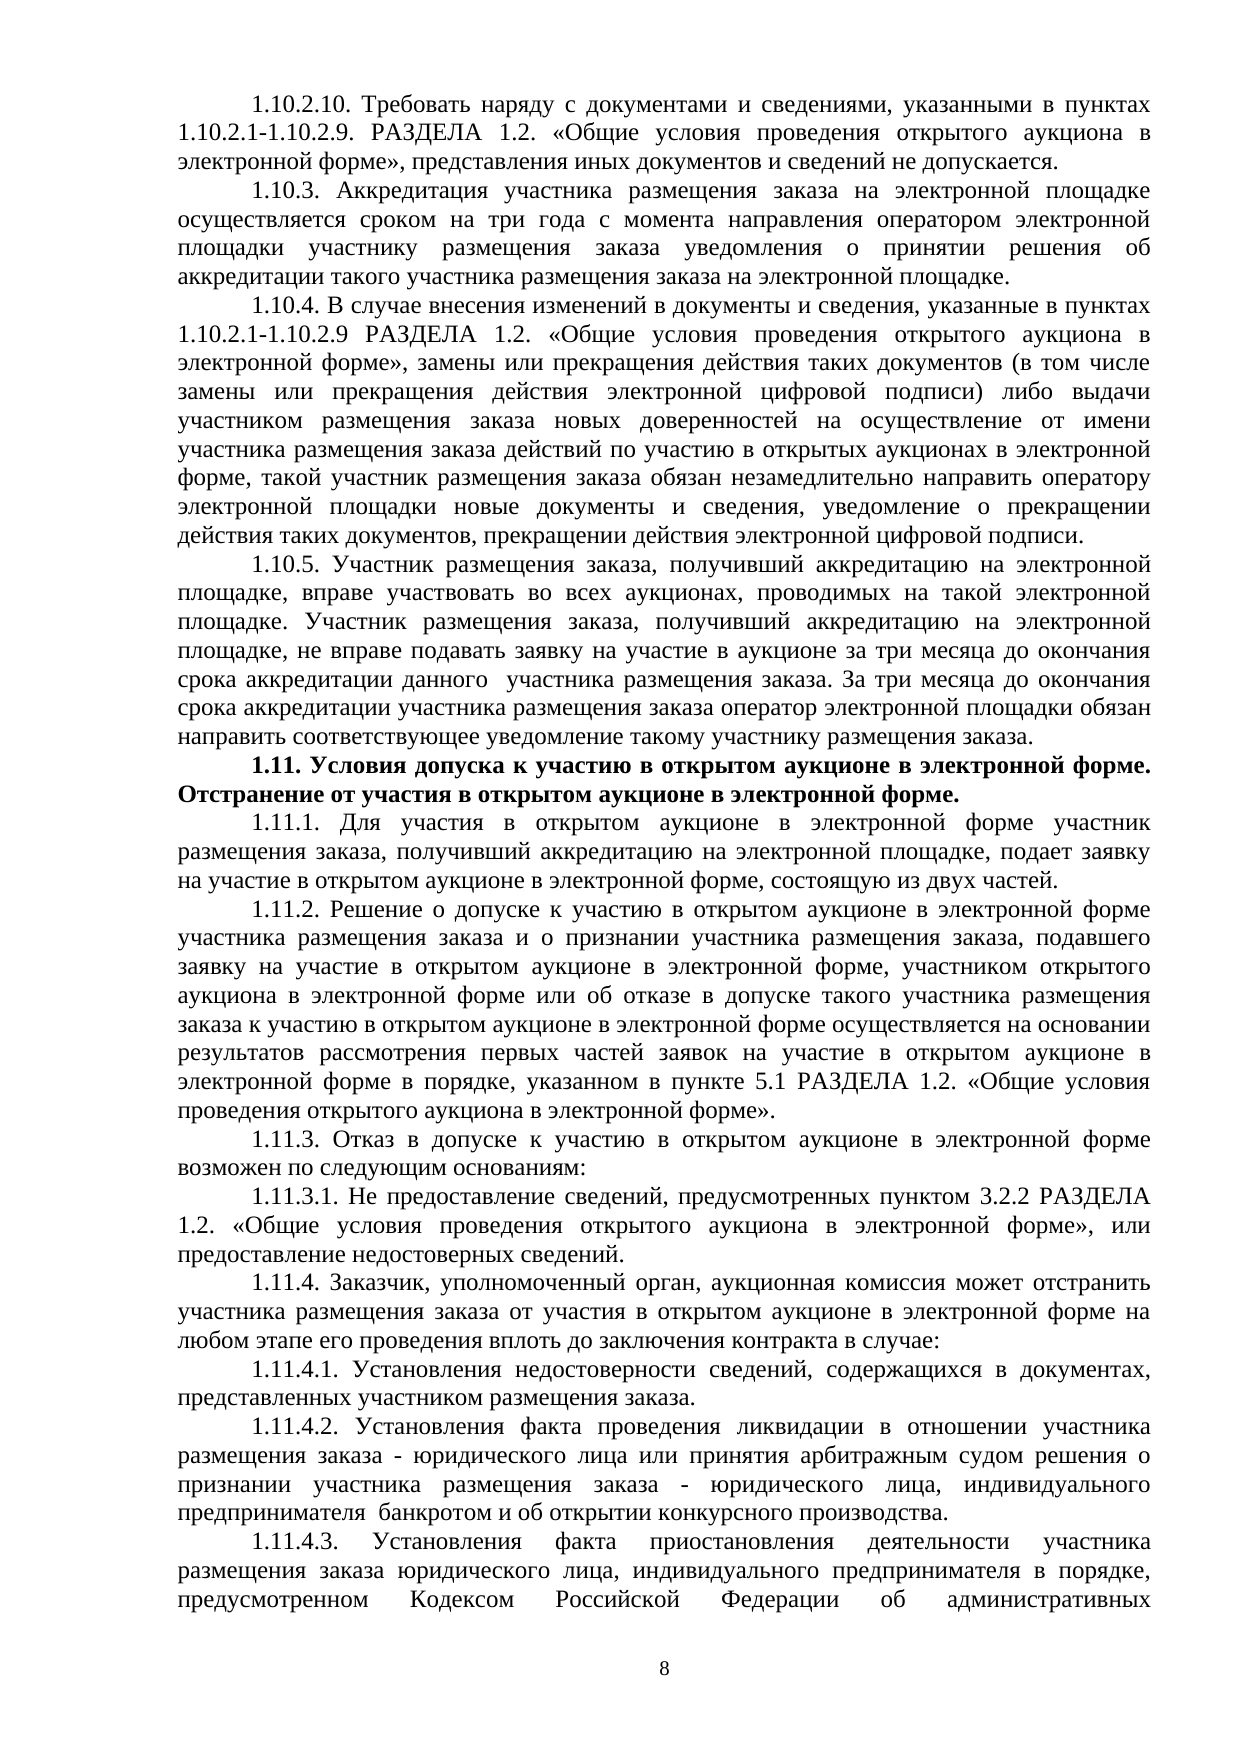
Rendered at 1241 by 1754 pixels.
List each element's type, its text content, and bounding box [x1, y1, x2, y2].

text 1.11.1. Для участия в открытом аукционе в электронной форме участник размещения заказа, получивший аккредитацию на электронной площадке, подает заявку на участие в открытом аукционе в электронной форме, состоящую из двух частей. [177, 807, 1152, 894]
text 1.10.3. Аккредитация участника размещения заказа на электронной площадке осуществляется сроком на три года с момента направления оператором электронной площадки участнику размещения заказа уведомления о принятии решения об аккредитации такого участника размещения заказа на электронной площадке. [177, 175, 1152, 290]
text 1.11.3. Отказ в допуске к участию в открытом аукционе в электронной форме возможен по следующим основаниям: [177, 1124, 1152, 1181]
text 1.11.4.2. Установления факта проведения ликвидации в отношении участника размещения заказа - юридического лица или принятия арбитражным судом решения о признании участника размещения заказа - юридического лица, индивидуального предпринимателя банкротом и об открытии конкурсного производства. [177, 1411, 1152, 1526]
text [177, 1526, 1152, 1612]
text 1.11.3.1. Не предоставление сведений, предусмотренных пунктом 3.2.2 РАЗДЕЛА 1.2. «Общие условия проведения открытого аукциона в электронной форме», или предоставление недостоверных сведений. [177, 1181, 1152, 1267]
text 1.10.5. Участник размещения заказа, получивший аккредитацию на электронной площадке, вправе участвовать во всех аукционах, проводимых на такой электронной площадке. Участник размещения заказа, получивший аккредитацию на электронной площадке, не вправе подавать заявку на участие в аукционе за три месяца до окончания срока аккредитации данного участника размещения заказа. За три месяца до окончания срока аккредитации участника размещения заказа оператор электронной площадки обязан направить соответствующее уведомление такому участнику размещения заказа. [177, 549, 1152, 750]
text 1.11.4. Заказчик, уполномоченный орган, аукционная комиссия может отстранить участника размещения заказа от участия в открытом аукционе в электронной форме на любом этапе его проведения вплоть до заключения контракта в случае: [177, 1267, 1152, 1354]
text 1.10.2.10. Требовать наряду с документами и сведениями, указанными в пунктах 1.10.2.1-1.10.2.9. РАЗДЕЛА 1.2. «Общие условия проведения открытого аукциона в электронной форме», представления иных документов и сведений не допускается. [177, 89, 1152, 175]
text 1.11.2. Решение о допуске к участию в открытом аукционе в электронной форме участника размещения заказа и о признании участника размещения заказа, подавшего заявку на участие в открытом аукционе в электронной форме, участником открытого аукциона в электронной форме или об отказе в допуске такого участника размещения заказа к участию в открытом аукционе в электронной форме осуществляется на основании результатов рассмотрения первых частей заявок на участие в открытом аукционе в электронной форме в порядке, указанном в пункте 5.1 РАЗДЕЛА 1.2. «Общие условия проведения открытого аукциона в электронной форме». [177, 894, 1152, 1124]
text 1.11. Условия допуска к участию в открытом аукционе в электронной форме. Отстранение от участия в открытом аукционе в электронной форме. [177, 750, 1152, 807]
text 1.11.4.1. Установления недостоверности сведений, содержащихся в документах, представленных участником размещения заказа. [177, 1354, 1152, 1411]
text 1.10.4. В случае внесения изменений в документы и сведения, указанные в пунктах 1.10.2.1-1.10.2.9 РАЗДЕЛА 1.2. «Общие условия проведения открытого аукциона в электронной форме», замены или прекращения действия таких документов (в том числе замены или прекращения действия электронной цифровой подписи) либо выдачи участником размещения заказа новых доверенностей на осуществление от имени участника размещения заказа действий по участию в открытых аукционах в электронной форме, такой участник размещения заказа обязан незамедлительно направить оператору электронной площадки новые документы и сведения, уведомление о прекращении действия таких документов, прекращении действия электронной цифровой подписи. [177, 290, 1152, 549]
